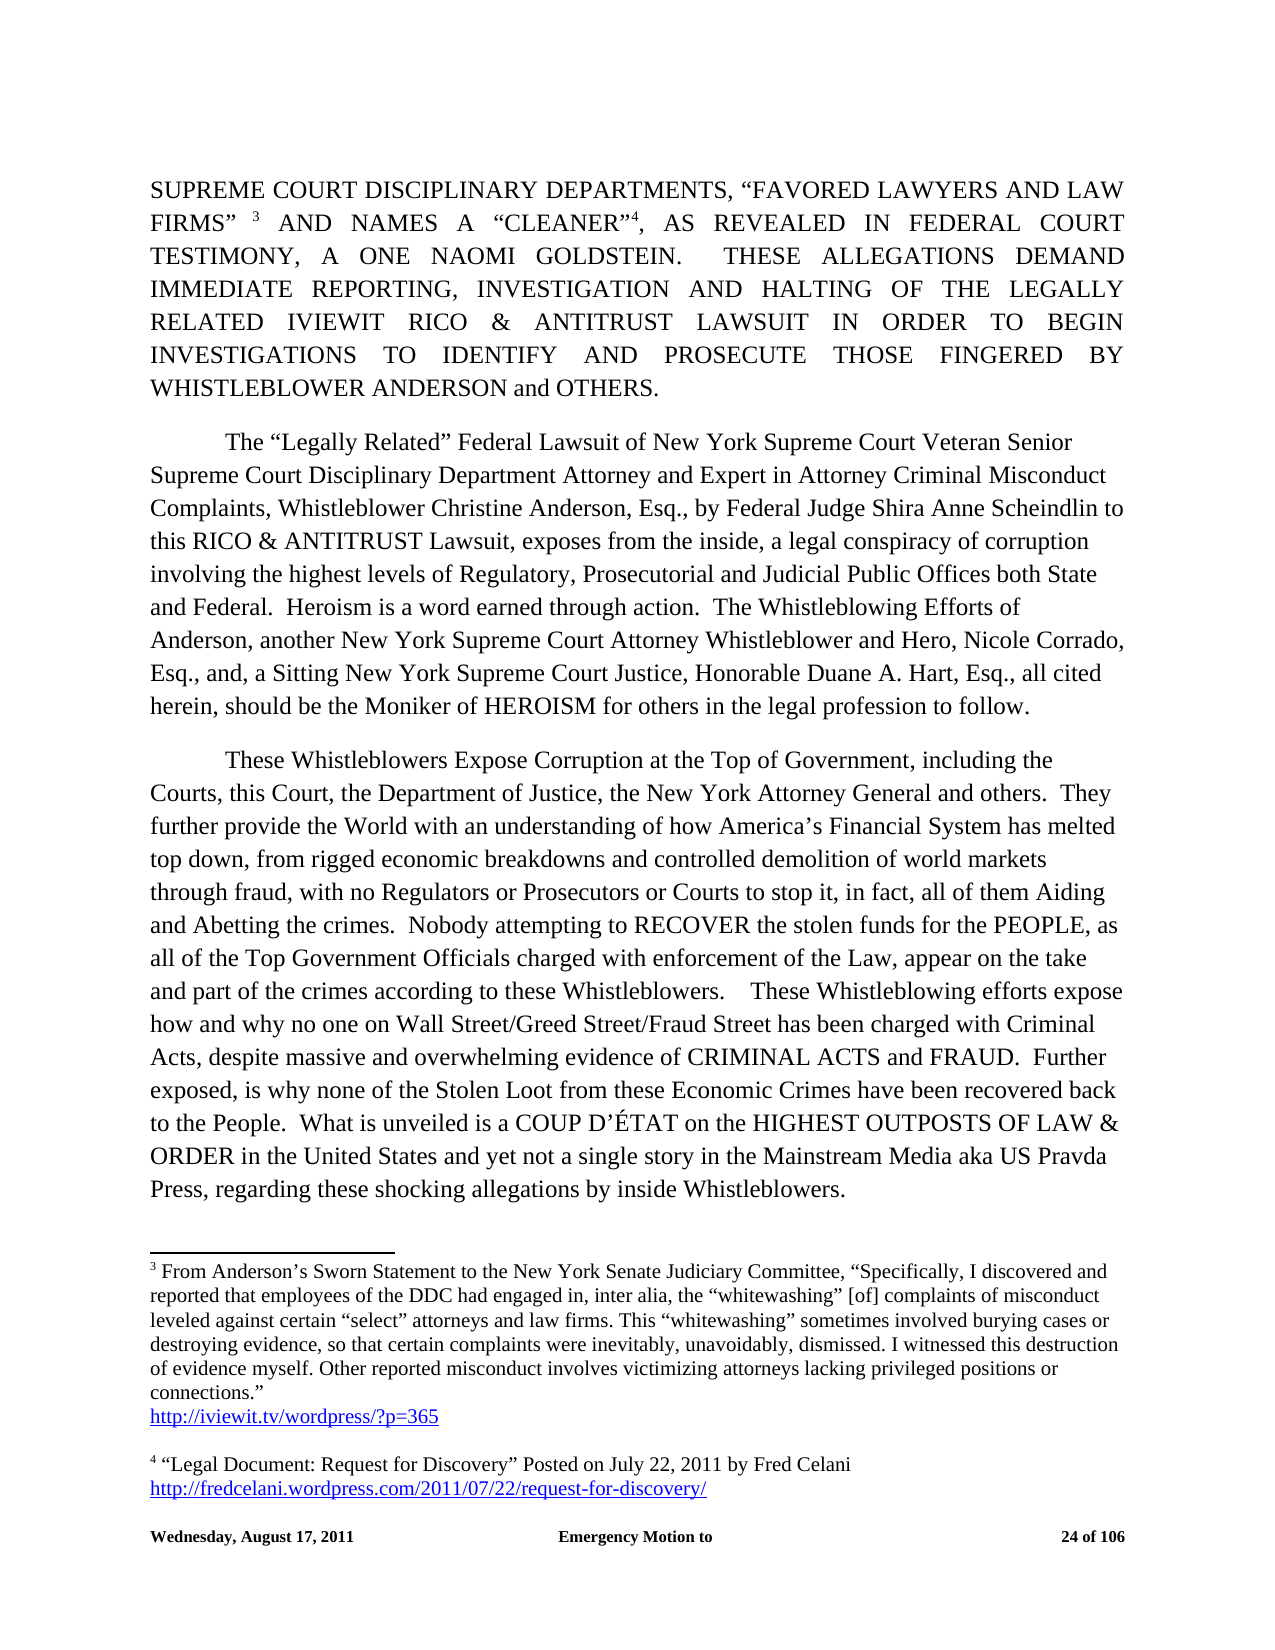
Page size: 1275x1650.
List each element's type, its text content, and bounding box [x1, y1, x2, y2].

text These Whistleblowers Expose Corruption at the Top of Government, including the Courts, this Court, the Department of Justice, the New York Attorney General and others. They further provide the World with an understanding of how America’s Financial System has melted top down, from rigged economic breakdowns and controlled demolition of world markets through fraud, with no Regulators or Prosecutors or Courts to stop it, in fact, all of them Aiding and Abetting the crimes. Nobody attempting to RECOVER the stolen funds for the PEOPLE, as all of the Top Government Officials charged with enforcement of the Law, appear on the take and part of the crimes according to these Whistleblowers. These Whistleblowing efforts expose how and why no one on Wall Street/Greed Street/Fraud Street has been charged with Criminal Acts, despite massive and overwhelming evidence of CRIMINAL ACTS and FRAUD. Further exposed, is why none of the Stolen Loot from these Economic Crimes have been recovered back to the People. What is unveiled is a COUP D’ÉTAT on the HIGHEST OUTPOSTS OF LAW & ORDER in the United States and yet not a single story in the Mainstream Media aka US Pravda Press, regarding these shocking allegations by inside Whistleblowers. [150, 745, 1125, 1203]
text The “Legally Related” Federal Lawsuit of New York Supreme Court Veteran Senior Supreme Court Disciplinary Department Attorney and Expert in Attorney Criminal Misconduct Complaints, Whistleblower Christine Anderson, Esq., by Federal Judge Shira Anne Scheindlin to this RICO & ANTITRUST Lawsuit, exposes from the inside, a legal conspiracy of corruption involving the highest levels of Regulatory, Prosecutorial and Judicial Public Offices both State and Federal. Heroism is a word earned through action. The Whistleblowing Efforts of Anderson, another New York Supreme Court Attorney Whistleblower and Hero, Nicole Corrado, Esq., and, a Sitting New York Supreme Court Justice, Honorable Duane A. Hart, Esq., all cited herein, should be the Moniker of HEROISM for others in the legal profession to follow. [150, 427, 1125, 720]
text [150, 175, 1125, 402]
